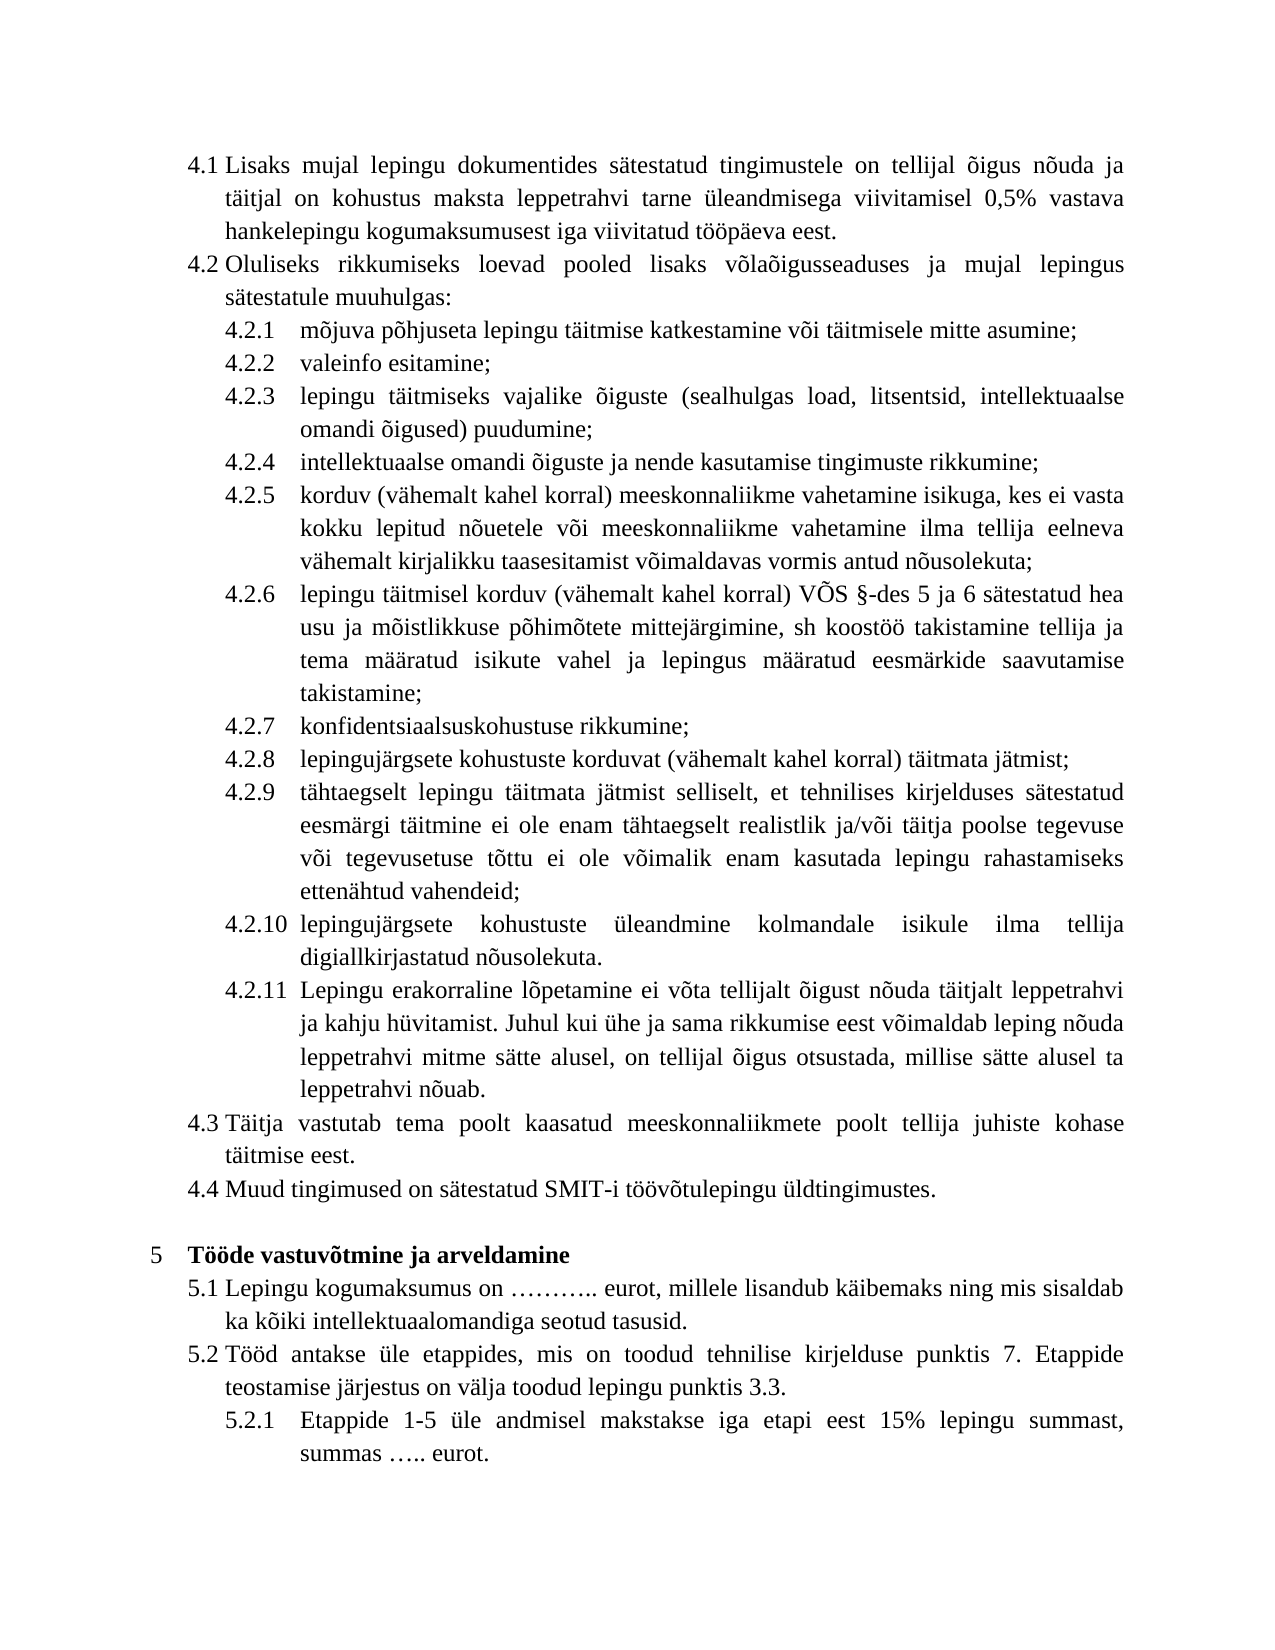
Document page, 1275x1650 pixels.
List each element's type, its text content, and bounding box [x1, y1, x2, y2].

list Lepingu kogumaksumus on ……….. eurot, millele lisandub käibemaks ning mis sisaldab ka kõiki intellektuaalomandiga seotud tasusid. [187, 1273, 1125, 1334]
list lepingujärgsete kohustuste üleandmine kolmandale isikule ilma tellija digiallkirjastatud nõusolekuta. [225, 909, 1125, 971]
list mõjuva põhjuseta lepingu täitmise katkestamine või täitmisele mitte asumine; [225, 315, 1125, 344]
list Tööde vastuvõtmine ja arveldamine [150, 1240, 1125, 1268]
list lepingu täitmiseks vajalike õiguste (sealhulgas load, litsentsid, intellektuaalse omandi õigused) puudumine; [225, 381, 1125, 443]
list konfidentsiaalsuskohustuse rikkumine; [225, 711, 1125, 740]
list Täitja vastutab tema poolt kaasatud meeskonnaliikmete poolt tellija juhiste kohase täitmise eest. [187, 1108, 1125, 1169]
list Lisaks mujal lepingu dokumentides sätestatud tingimustele on tellijal õigus nõuda ja täitjal on kohustus maksta leppetrahvi tarne üleandmisega viivitamisel 0,5% vastava hankelepingu kogumaksumusest iga viivitatud tööpäeva eest. [187, 150, 1125, 245]
list korduv (vähemalt kahel korral) meeskonnaliikme vahetamine isikuga, kes ei vasta kokku lepitud nõuetele või meeskonnaliikme vahetamine ilma tellija eelneva vähemalt kirjalikku taasesitamist võimaldavas vormis antud nõusolekuta; [225, 480, 1125, 575]
list Muud tingimused on sätestatud SMIT-i töövõtulepingu üldtingimustes. [187, 1174, 1125, 1202]
list Lepingu erakorraline lõpetamine ei võta tellijalt õigust nõuda täitjalt leppetrahvi ja kahju hüvitamist. Juhul kui ühe ja sama rikkumise eest võimaldab leping nõuda leppetrahvi mitme sätte alusel, on tellijal õigus otsustada, millise sätte alusel ta leppetrahvi nõuab. [225, 976, 1125, 1103]
list lepingu täitmisel korduv (vähemalt kahel korral) VÕS §-des 5 ja 6 sätestatud hea usu ja mõistlikkuse põhimõtete mittejärgimine, sh koostöö takistamine tellija ja tema määratud isikute vahel ja lepingus määratud eesmärkide saavutamise takistamine; [225, 579, 1125, 707]
list Oluliseks rikkumiseks loevad pooled lisaks võlaõigusseaduses ja mujal lepingus sätestatule muuhulgas: [187, 249, 1125, 311]
list valeinfo esitamine; [225, 348, 1125, 377]
list Etappide 1-5 üle andmisel makstakse iga etapi eest 15% lepingu summast, summas ….. eurot. [225, 1405, 1125, 1467]
list lepingujärgsete kohustuste korduvat (vähemalt kahel korral) täitmata jätmist; [225, 744, 1125, 773]
list intellektuaalse omandi õiguste ja nende kasutamise tingimuste rikkumine; [225, 447, 1125, 476]
list tähtaegselt lepingu täitmata jätmist selliselt, et tehnilises kirjelduses sätestatud eesmärgi täitmine ei ole enam tähtaegselt realistlik ja/või täitja poolse tegevuse või tegevusetuse tõttu ei ole võimalik enam kasutada lepingu rahastamiseks ettenähtud vahendeid; [225, 777, 1125, 905]
list Tööd antakse üle etappides, mis on toodud tehnilise kirjelduse punktis 7. Etappide teostamise järjestus on välja toodud lepingu punktis 3.3. [187, 1339, 1125, 1401]
